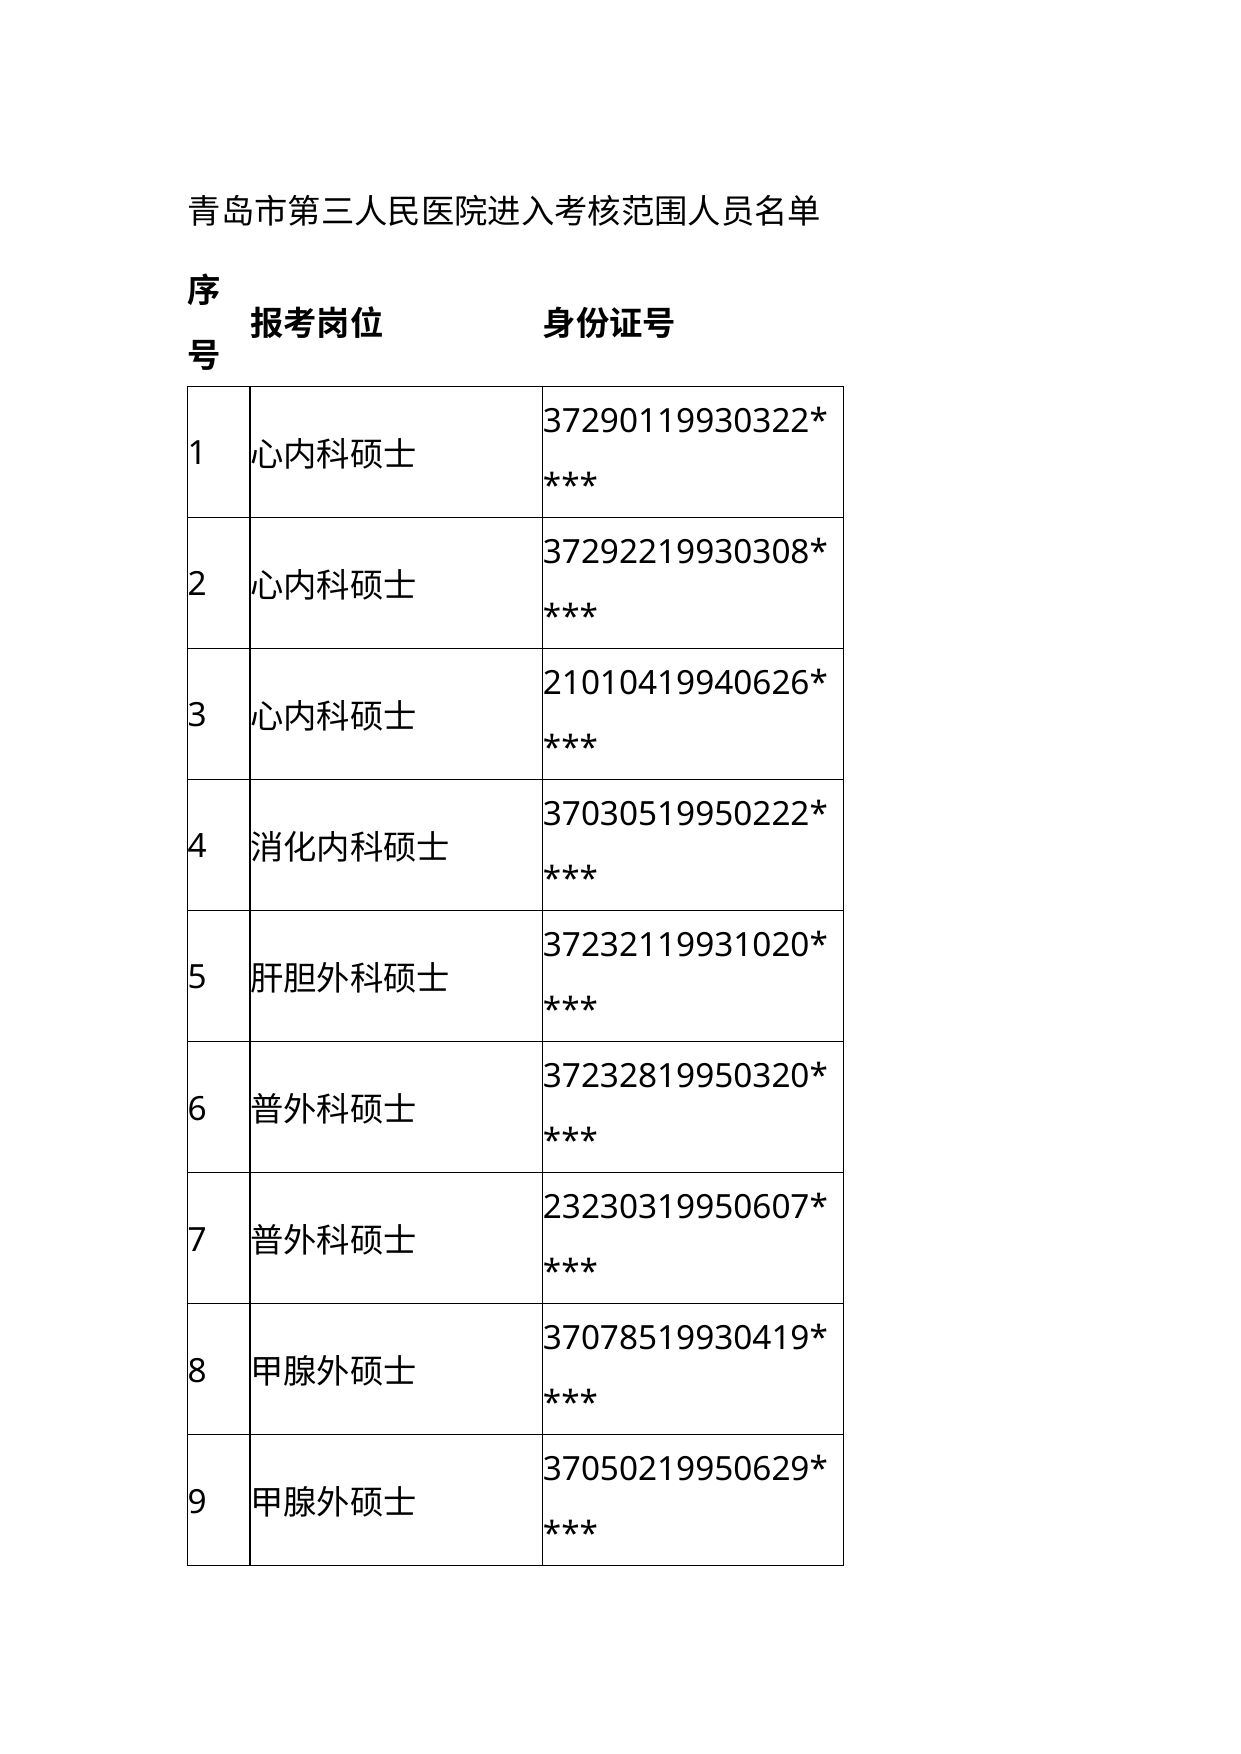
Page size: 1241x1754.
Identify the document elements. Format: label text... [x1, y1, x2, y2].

table_cell 37292219930308**** [543, 518, 843, 648]
table_cell 6 [188, 1042, 249, 1172]
table_cell 2 [188, 518, 249, 648]
table_cell 5 [188, 911, 249, 1041]
table_cell 4 [188, 780, 249, 910]
table_cell 7 [188, 1173, 249, 1303]
table_cell 37078519930419**** [543, 1304, 843, 1434]
table_cell 1 [188, 387, 249, 517]
table_cell 甲腺外硕士 [251, 1435, 542, 1565]
table_cell 甲腺外硕士 [251, 1304, 542, 1434]
table_header 青岛市第三人民医院进入考核范围人员名单 [188, 162, 844, 256]
table_cell 21010419940626**** [543, 649, 843, 779]
table_cell 37232119931020**** [543, 911, 843, 1041]
table_cell 普外科硕士 [251, 1042, 542, 1172]
table_cell 序号 [188, 256, 250, 386]
table_cell 3 [188, 649, 249, 779]
table_cell 肝胆外科硕士 [251, 911, 542, 1041]
table_cell 8 [188, 1304, 249, 1434]
table_cell 37030519950222**** [543, 780, 843, 910]
table_cell 报考岗位 [250, 256, 543, 386]
table_cell 23230319950607**** [543, 1173, 843, 1303]
table_cell 心内科硕士 [251, 518, 542, 648]
table_cell 37290119930322**** [543, 387, 843, 517]
table_cell 心内科硕士 [251, 387, 542, 517]
table_cell 普外科硕士 [251, 1173, 542, 1303]
table_cell 身份证号 [543, 256, 844, 386]
table_cell 消化内科硕士 [251, 780, 542, 910]
table_cell 心内科硕士 [251, 649, 542, 779]
table_cell 37050219950629**** [543, 1435, 843, 1565]
table_cell 37232819950320**** [543, 1042, 843, 1172]
table_cell 9 [188, 1435, 249, 1565]
